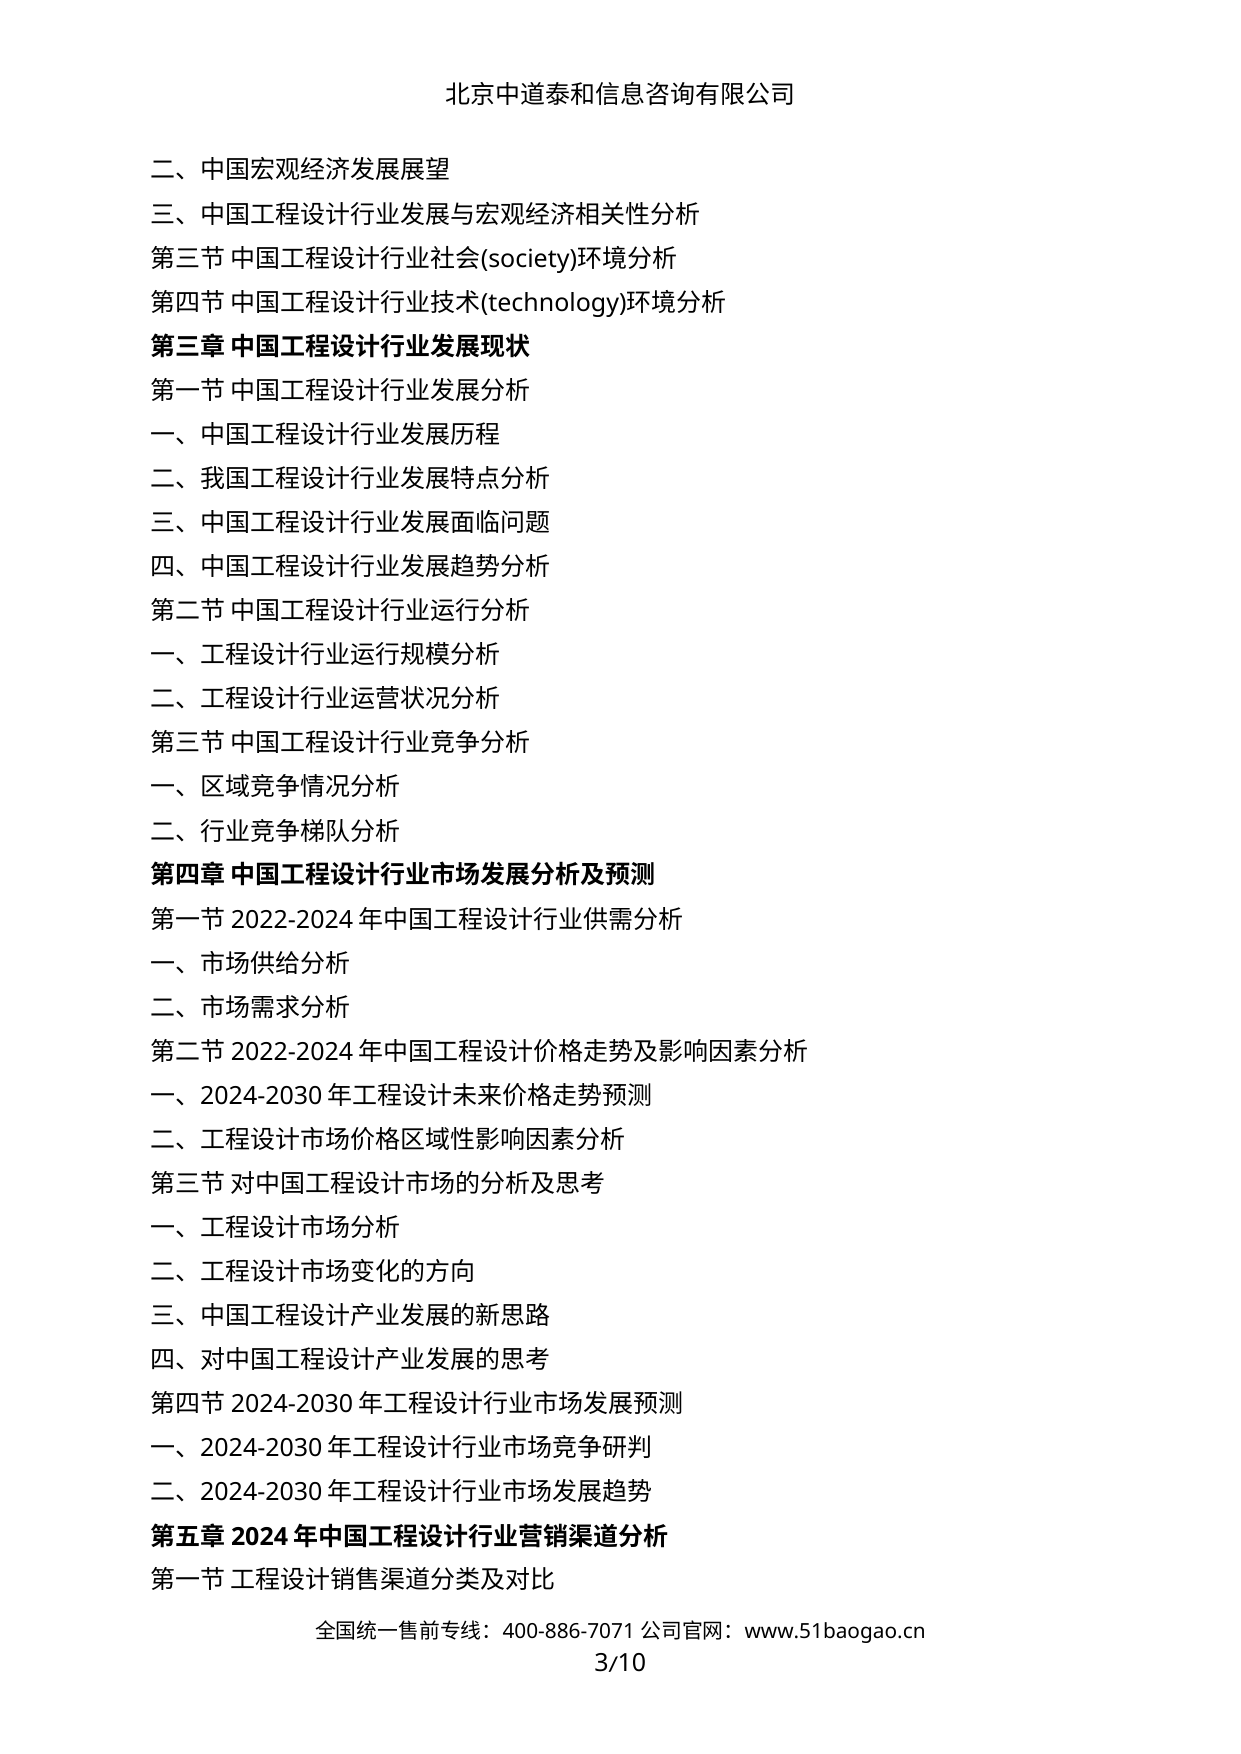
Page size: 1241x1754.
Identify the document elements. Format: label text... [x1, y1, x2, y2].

text 三、中国工程设计行业发展面临问题 [150, 502, 1090, 539]
text 三、中国工程设计行业发展与宏观经济相关性分析 [150, 194, 1090, 230]
text 第三节 中国工程设计行业社会(society)环境分析 [150, 238, 1090, 274]
text 第四节 中国工程设计行业技术(technology)环境分析 [150, 282, 1090, 318]
text 二、市场需求分析 [150, 987, 1090, 1023]
text 二、2024-2030年工程设计行业市场发展趋势 [150, 1472, 1090, 1508]
text 第四章 中国工程设计行业市场发展分析及预测 [150, 855, 1090, 891]
text 第二节 中国工程设计行业运行分析 [150, 591, 1090, 627]
text 二、工程设计市场变化的方向 [150, 1252, 1090, 1288]
text 一、2024-2030年工程设计行业市场竞争研判 [150, 1428, 1090, 1464]
text 第三节 中国工程设计行业竞争分析 [150, 723, 1090, 759]
text 二、工程设计市场价格区域性影响因素分析 [150, 1119, 1090, 1156]
text 第四节 2024-2030年工程设计行业市场发展预测 [150, 1384, 1090, 1420]
text 第五章 2024年中国工程设计行业营销渠道分析 [150, 1516, 1090, 1552]
text 二、中国宏观经济发展展望 [150, 150, 1090, 186]
text 一、工程设计行业运行规模分析 [150, 635, 1090, 671]
text 三、中国工程设计产业发展的新思路 [150, 1296, 1090, 1332]
text 第三节 对中国工程设计市场的分析及思考 [150, 1163, 1090, 1200]
text 一、区域竞争情况分析 [150, 767, 1090, 803]
text 第二节 2022-2024年中国工程设计价格走势及影响因素分析 [150, 1031, 1090, 1067]
text 第一节 2022-2024年中国工程设计行业供需分析 [150, 899, 1090, 935]
text 第一节 中国工程设计行业发展分析 [150, 370, 1090, 407]
text 二、我国工程设计行业发展特点分析 [150, 458, 1090, 495]
text 一、2024-2030年工程设计未来价格走势预测 [150, 1075, 1090, 1112]
text 一、市场供给分析 [150, 943, 1090, 979]
text 二、行业竞争梯队分析 [150, 811, 1090, 847]
text 第三章 中国工程设计行业发展现状 [150, 326, 1090, 362]
text 一、中国工程设计行业发展历程 [150, 414, 1090, 451]
text 四、对中国工程设计产业发展的思考 [150, 1340, 1090, 1376]
text 第一节 工程设计销售渠道分类及对比 [150, 1560, 1090, 1596]
text 四、中国工程设计行业发展趋势分析 [150, 547, 1090, 583]
text 一、工程设计市场分析 [150, 1207, 1090, 1244]
text 二、工程设计行业运营状况分析 [150, 679, 1090, 715]
